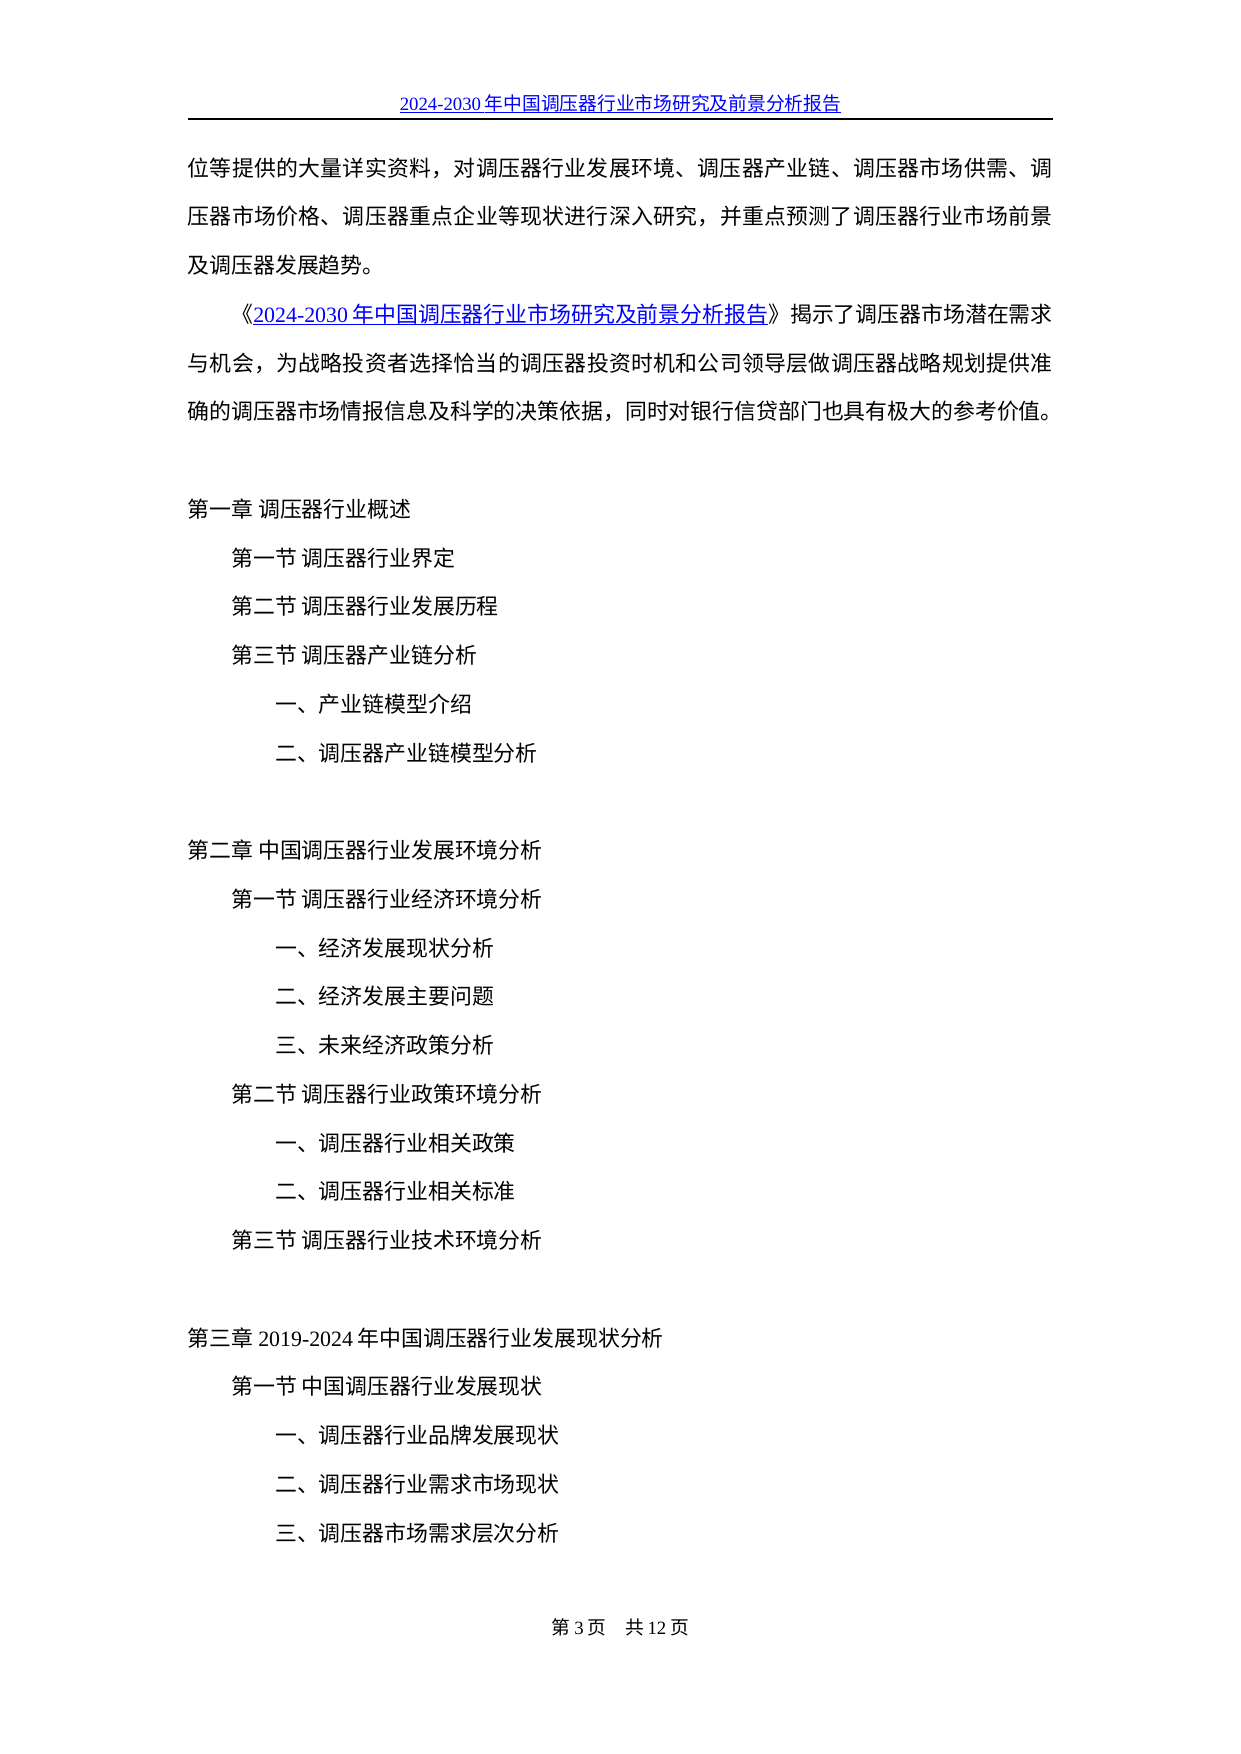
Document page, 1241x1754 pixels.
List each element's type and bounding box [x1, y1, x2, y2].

text [187, 150, 1053, 1548]
